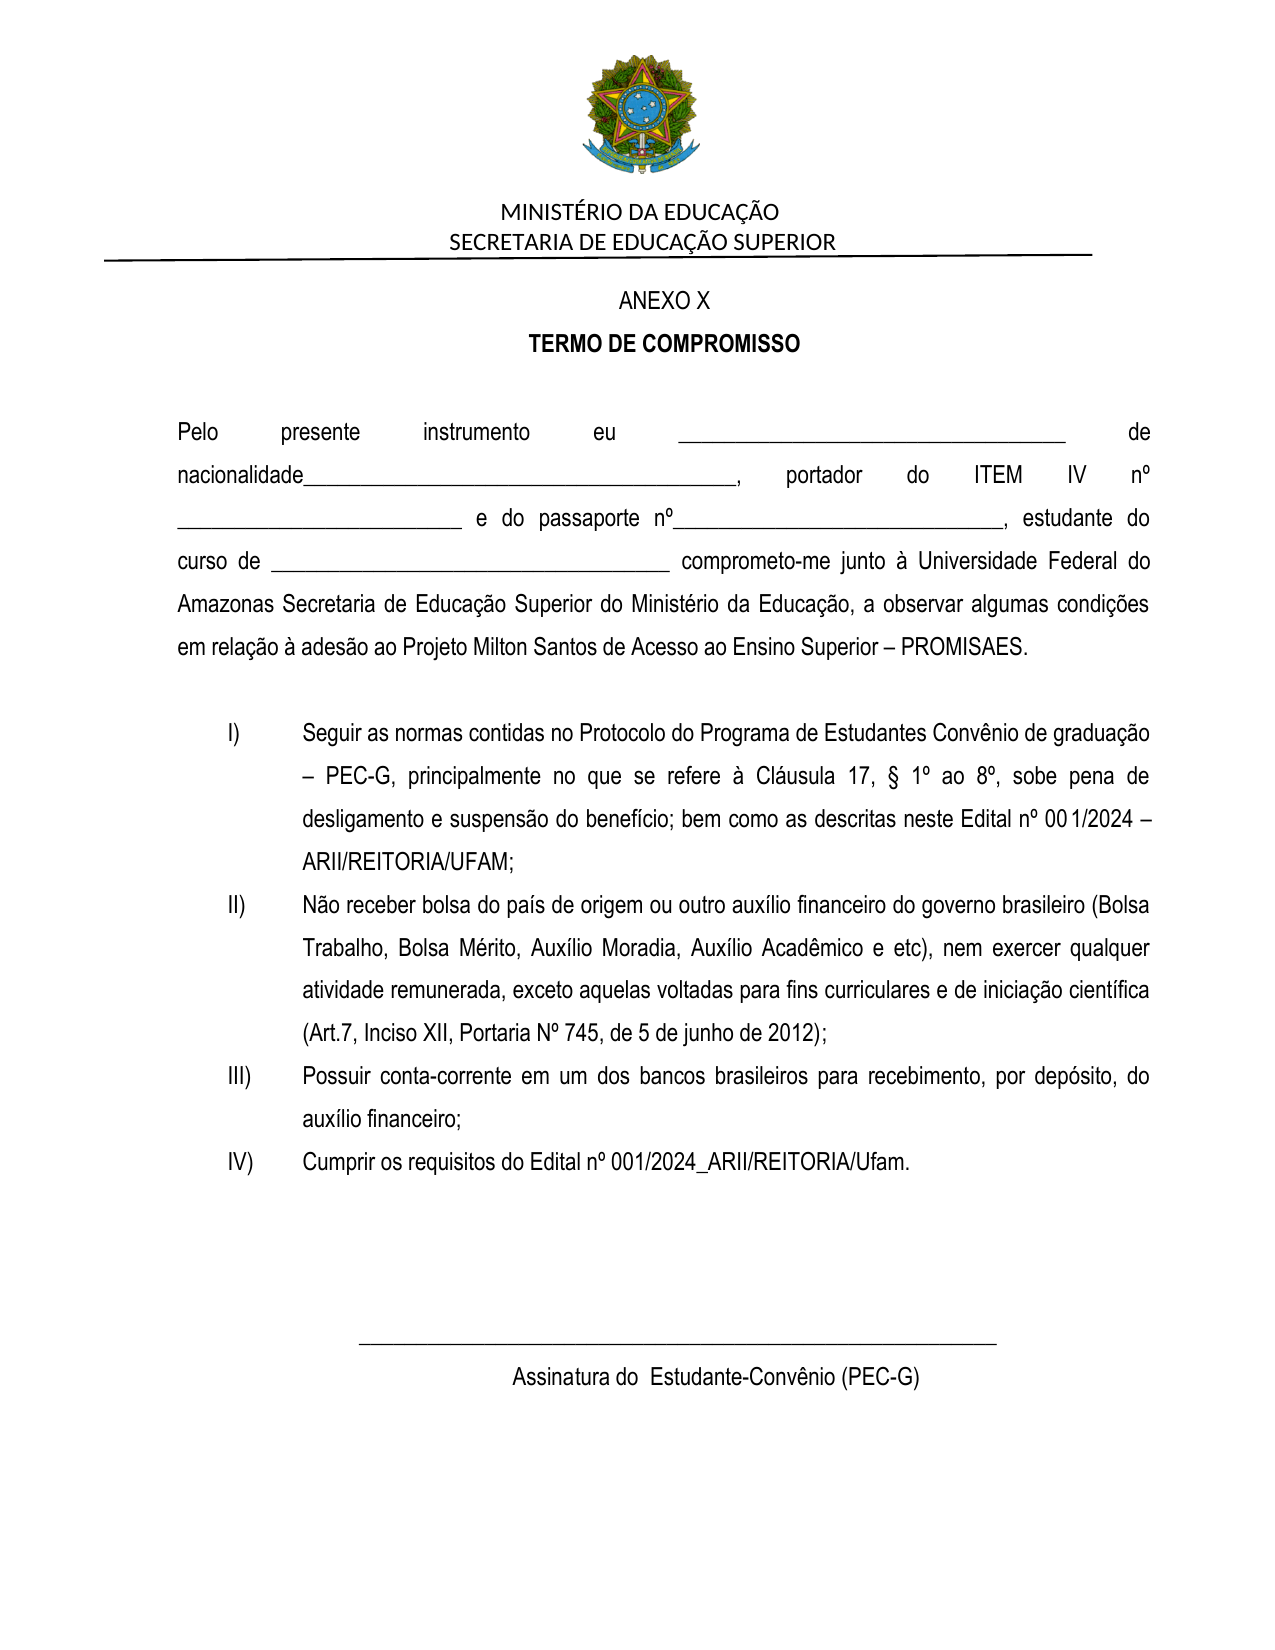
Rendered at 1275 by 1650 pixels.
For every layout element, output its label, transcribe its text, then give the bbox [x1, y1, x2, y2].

text ________________________________________________________ [177, 1319, 1152, 1347]
text TERMO DE COMPROMISSO [177, 329, 1152, 357]
list Possuir conta-corrente em um dos bancos brasileiros para recebimento, por depósito, do auxílio financeiro; [227, 1061, 1152, 1133]
text Assinatura do Estudante-Convênio (PEC-G) [177, 1362, 1152, 1390]
text ANEXO X [177, 286, 1152, 314]
picture [582, 55, 700, 174]
list Seguir as normas contidas no Protocolo do Programa de Estudantes Convênio de graduação – PEC-G, principalmente no que se refere à Cláusula 17, § 1º ao 8º, sobe pena de desligamento e suspensão do benefício; bem como as descritas neste Edital nº 001/2024 – ARII/REITORIA/UFAM; [227, 718, 1152, 875]
list Cumprir os requisitos do Edital nº 001/2024_ARII/REITORIA/Ufam. [227, 1147, 1152, 1176]
text Pelo presente instrumento eu __________________________________ de nacionalidade______________________________________, portador do ITEM IV nº _________________________ e do passaporte nº_____________________________, estudante do curso de ___________________________________ comprometo-me junto à Universidade Federal do Amazonas Secretaria de Educação Superior do Ministério da Educação, a observar algumas condições em relação à adesão ao Projeto Milton Santos de Acesso ao Ensino Superior – PROMISAES. [177, 417, 1152, 661]
list Não receber bolsa do país de origem ou outro auxílio financeiro do governo brasileiro (Bolsa Trabalho, Bolsa Mérito, Auxílio Moradia, Auxílio Acadêmico e etc), nem exercer qualquer atividade remunerada, exceto aquelas voltadas para fins curriculares e de iniciação científica (Art.7, Inciso XII, Portaria Nº 745, de 5 de junho de 2012); [227, 889, 1152, 1047]
